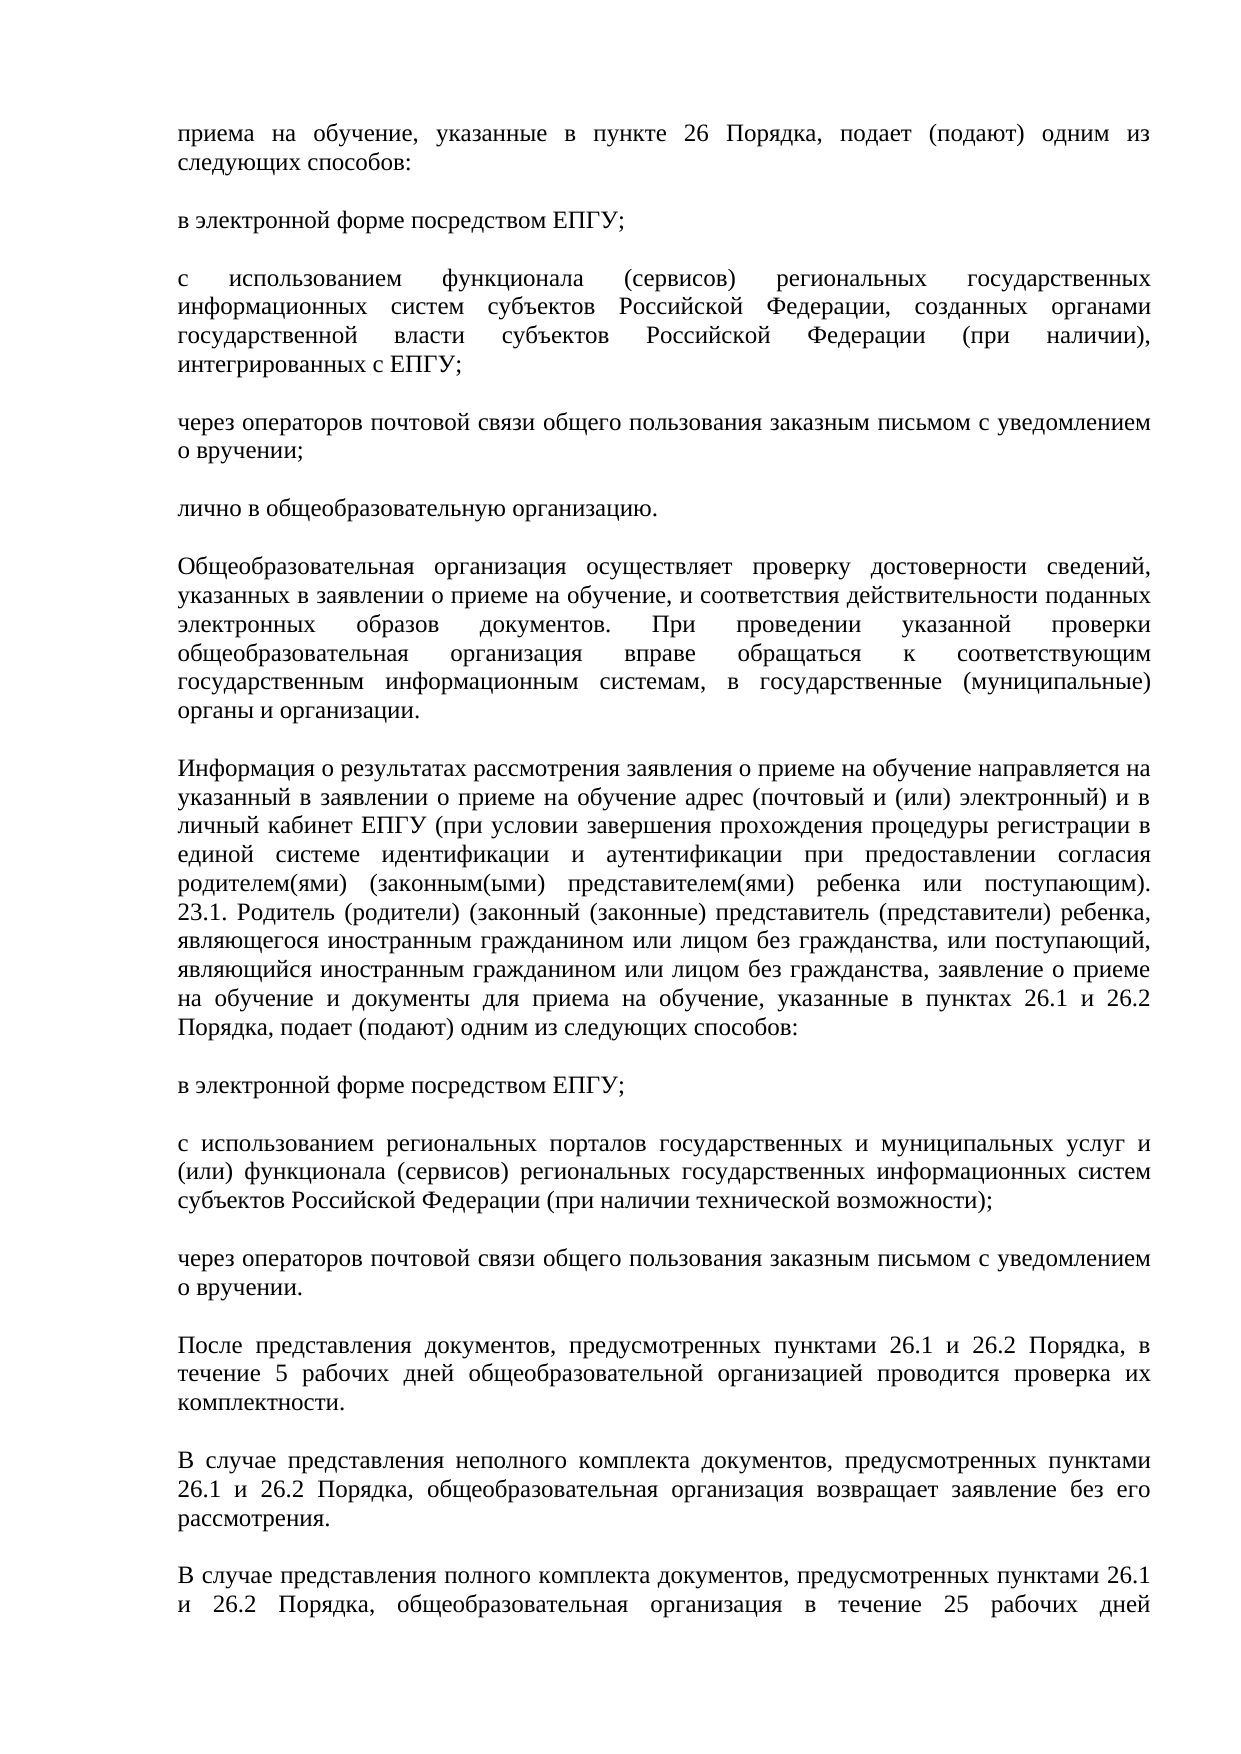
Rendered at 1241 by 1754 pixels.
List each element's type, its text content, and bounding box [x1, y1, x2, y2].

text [177, 1561, 1152, 1618]
text Общеобразовательная организация осуществляет проверку достоверности сведений, указанных в заявлении о приеме на обучение, и соответствия действительности поданных электронных образов документов. При проведении указанной проверки общеобразовательная организация вправе обращаться к соответствующим государственным информационным системам, в государственные (муниципальные) органы и организации. [177, 551, 1152, 724]
text через операторов почтовой связи общего пользования заказным письмом с уведомлением о вручении. [177, 1243, 1152, 1301]
text лично в общеобразовательную организацию. [177, 493, 1152, 522]
text После представления документов, предусмотренных пунктами 26.1 и 26.2 Порядка, в течение 5 рабочих дней общеобразовательной организацией проводится проверка их комплектности. [177, 1330, 1152, 1416]
text с использованием функционала (сервисов) региональных государственных информационных систем субъектов Российской Федерации, созданных органами государственной власти субъектов Российской Федерации (при наличии), интегрированных с ЕПГУ; [177, 263, 1152, 378]
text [177, 118, 1152, 176]
text в электронной форме посредством ЕПГУ; [177, 205, 1152, 233]
text Информация о результатах рассмотрения заявления о приеме на обучение направляется на указанный в заявлении о приеме на обучение адрес (почтовый и (или) электронный) и в личный кабинет ЕПГУ (при условии завершения прохождения процедуры регистрации в единой системе идентификации и аутентификации при предоставлении согласия родителем(ями) (законным(ыми) представителем(ями) ребенка или поступающим). 23.1. Родитель (родители) (законный (законные) представитель (представители) ребенка, являющегося иностранным гражданином или лицом без гражданства, или поступающий, являющийся иностранным гражданином или лицом без гражданства, заявление о приеме на обучение и документы для приема на обучение, указанные в пунктах 26.1 и 26.2 Порядка, подает (подают) одним из следующих способов: [177, 753, 1152, 1041]
text в электронной форме посредством ЕПГУ; [177, 1070, 1152, 1098]
text через операторов почтовой связи общего пользования заказным письмом с уведомлением о вручении; [177, 407, 1152, 464]
text с использованием региональных порталов государственных и муниципальных услуг и (или) функционала (сервисов) региональных государственных информационных систем субъектов Российской Федерации (при наличии технической возможности); [177, 1128, 1152, 1214]
text В случае представления неполного комплекта документов, предусмотренных пунктами 26.1 и 26.2 Порядка, общеобразовательная организация возвращает заявление без его рассмотрения. [177, 1445, 1152, 1531]
